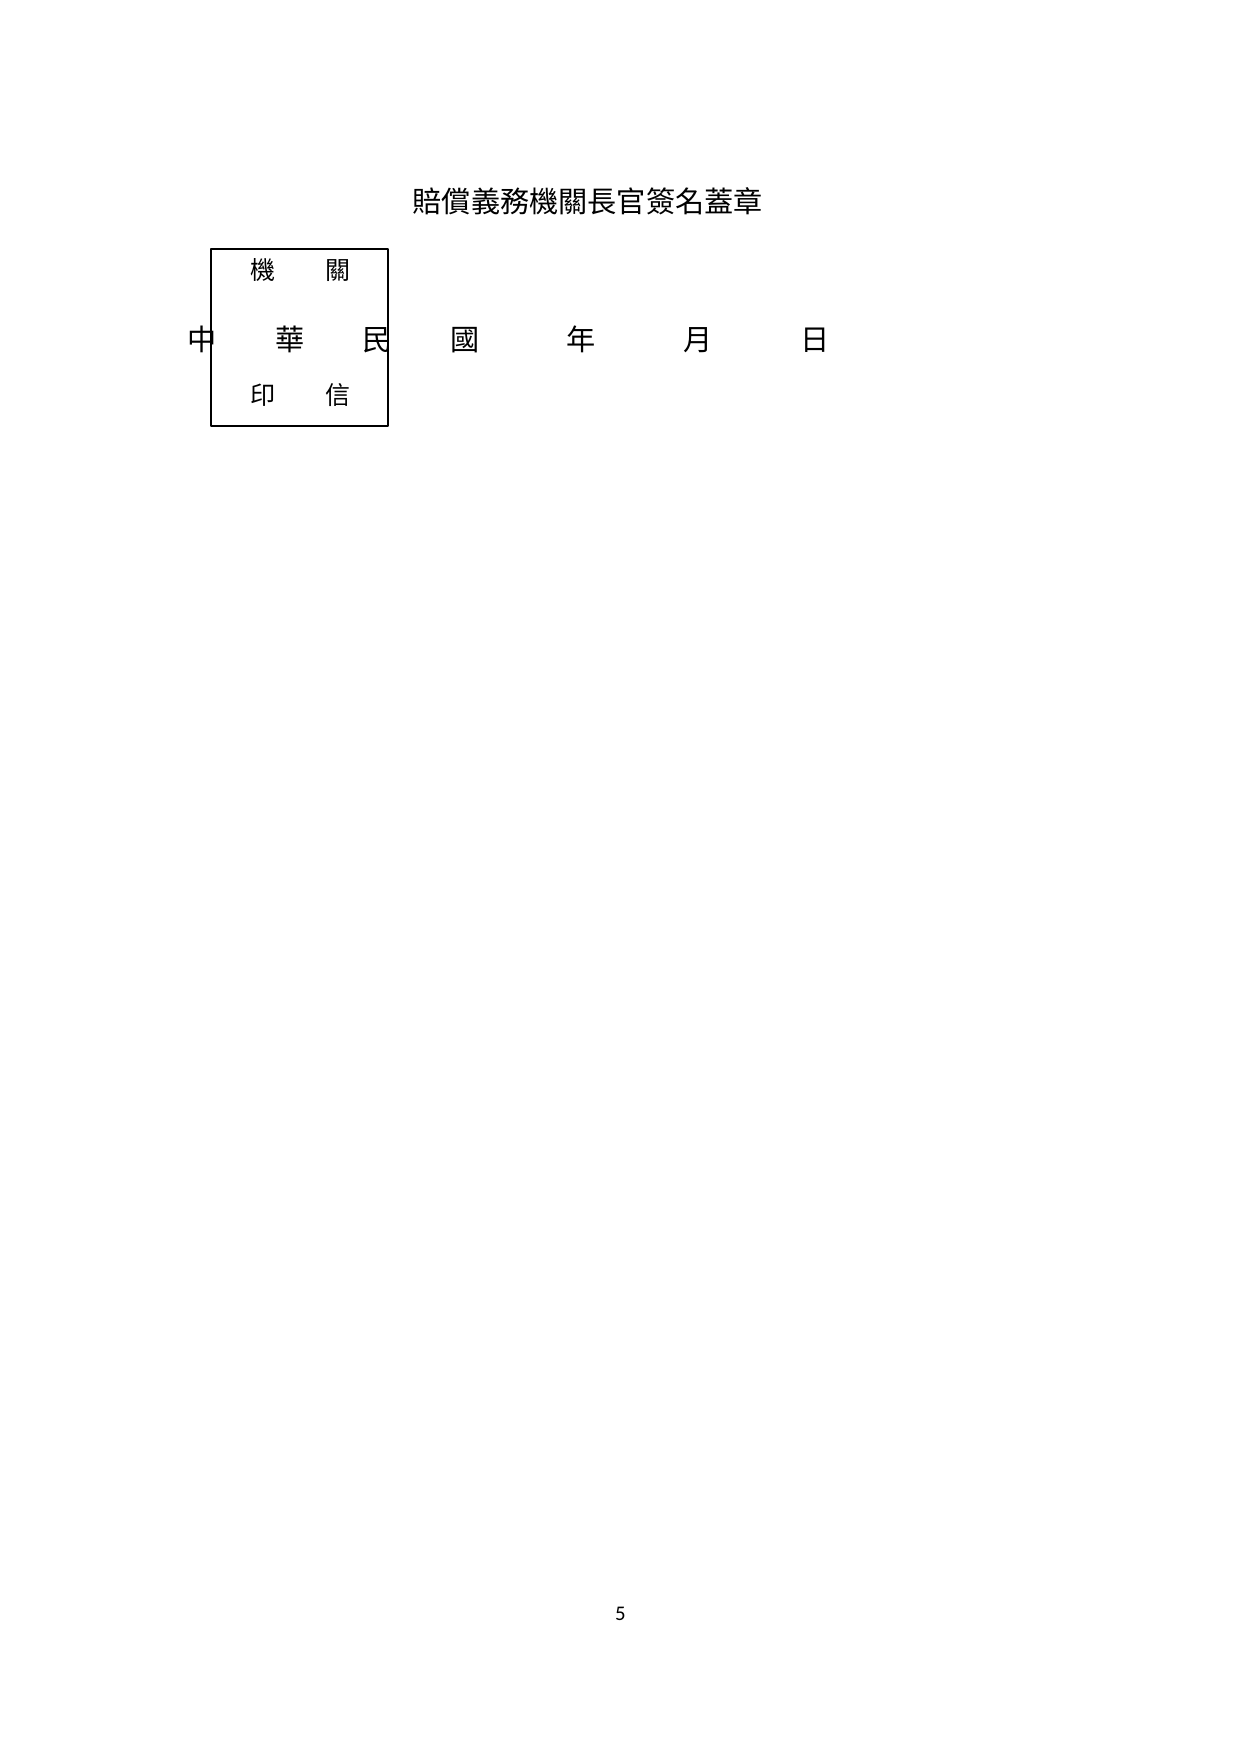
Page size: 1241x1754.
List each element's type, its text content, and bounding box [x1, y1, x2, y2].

text 中 華 民 國 年 月 日 [187, 300, 1053, 375]
text 印 信 [187, 375, 1053, 412]
text 賠償義務機關長官簽名蓋章 [412, 162, 1053, 237]
text 機 關 [187, 250, 1053, 287]
